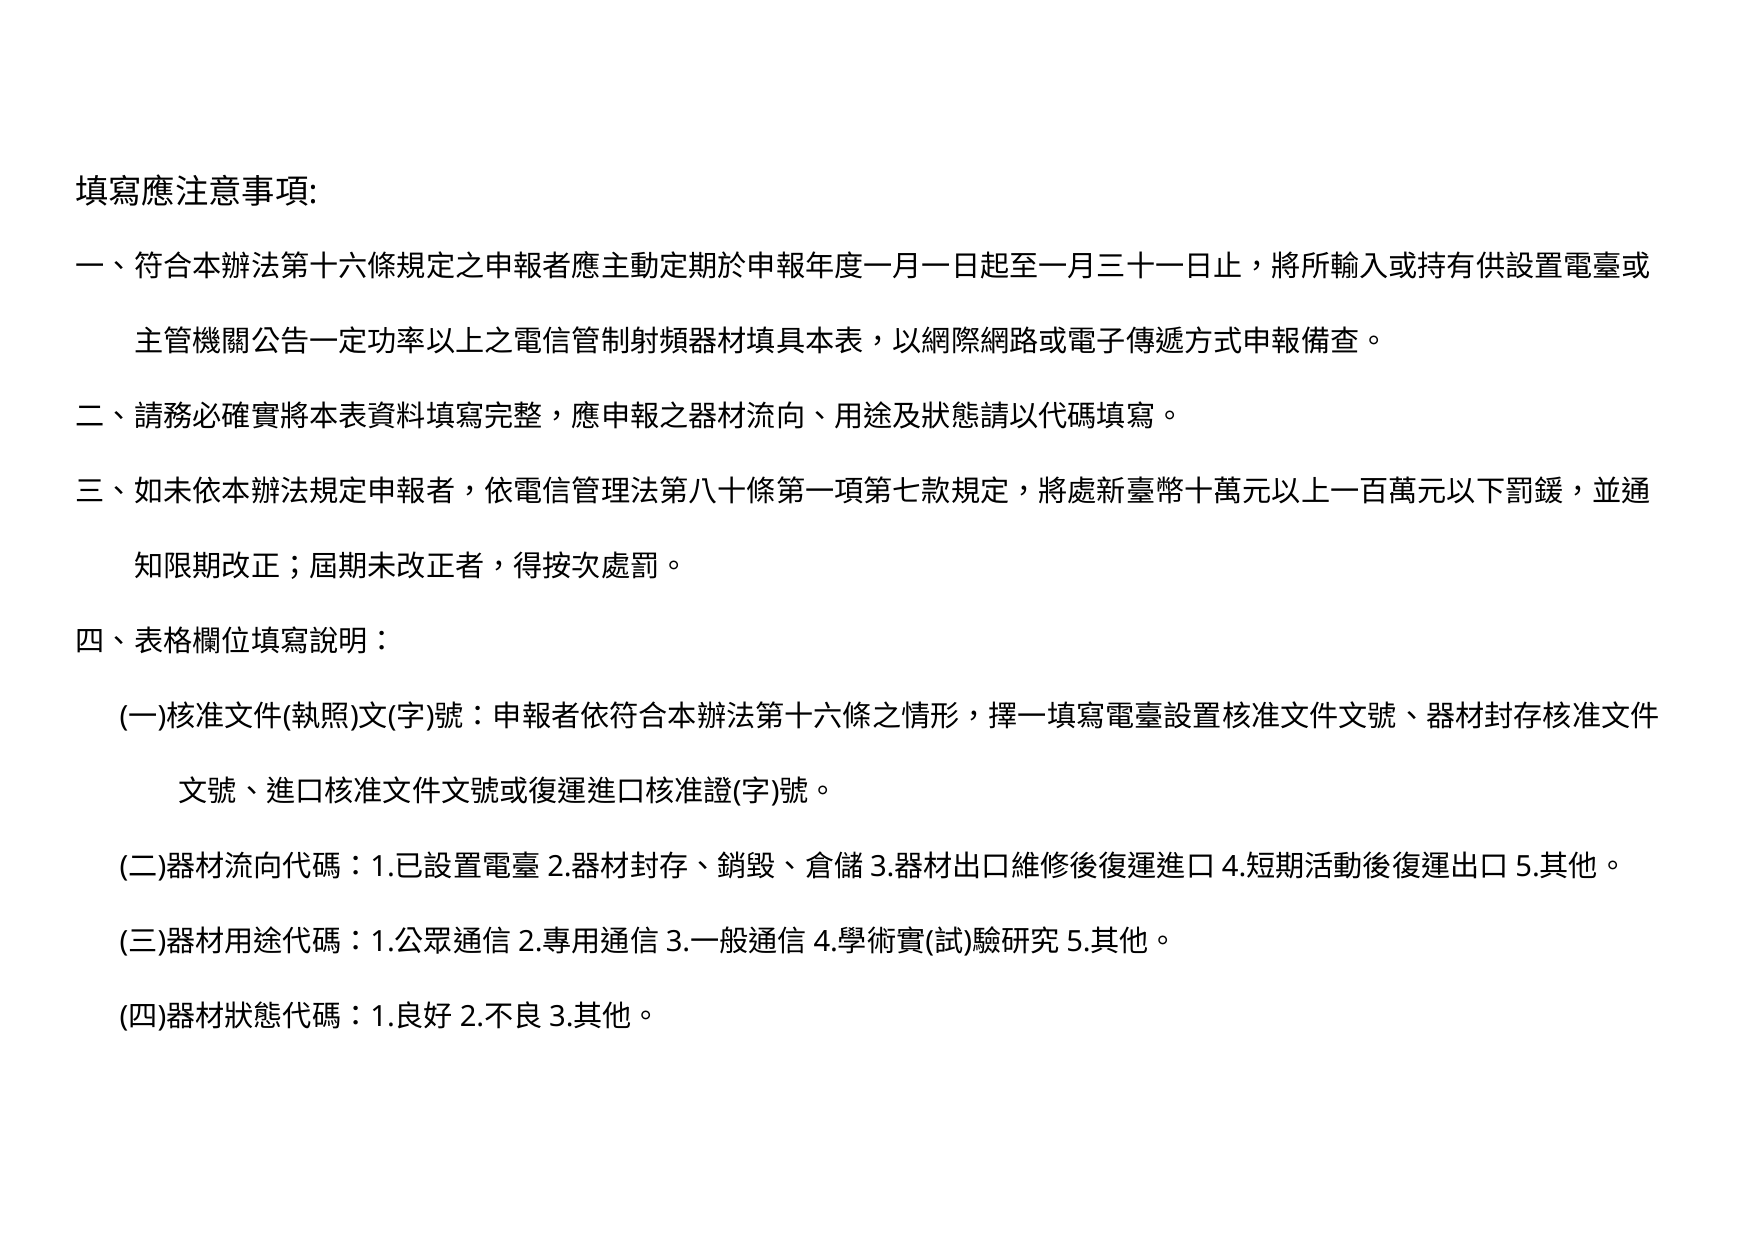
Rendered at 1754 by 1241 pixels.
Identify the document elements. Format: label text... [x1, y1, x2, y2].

list 如未依本辦法規定申報者，依電信管理法第八十條第一項第七款規定，將處新臺幣十萬元以上一百萬元以下罰鍰，並通知限期改正；屆期未改正者，得按次處罰。 [75, 451, 1679, 601]
list 符合本辦法第十六條規定之申報者應主動定期於申報年度一月一日起至一月三十一日止，將所輸入或持有供設置電臺或主管機關公告一定功率以上之電信管制射頻器材填具本表，以網際網路或電子傳遞方式申報備查。 [75, 226, 1679, 376]
text (三)器材用途代碼：1.公眾通信 2.專用通信 3.一般通信 4.學術實(試)驗研究 5.其他。 [119, 901, 1679, 976]
text (四)器材狀態代碼：1.良好 2.不良 3.其他。 [119, 976, 1679, 1051]
list 表格欄位填寫說明： [75, 601, 1679, 676]
list 請務必確實將本表資料填寫完整，應申報之器材流向、用途及狀態請以代碼填寫。 [75, 376, 1679, 451]
text (二)器材流向代碼：1.已設置電臺 2.器材封存、銷毀、倉儲 3.器材出口維修後復運進口 4.短期活動後復運出口 5.其他。 [119, 826, 1679, 901]
text 填寫應注意事項: [75, 151, 1679, 226]
text (一)核准文件(執照)文(字)號：申報者依符合本辦法第十六條之情形，擇一填寫電臺設置核准文件文號、器材封存核准文件文號、進口核准文件文號或復運進口核准證(字)號。 [119, 676, 1679, 826]
